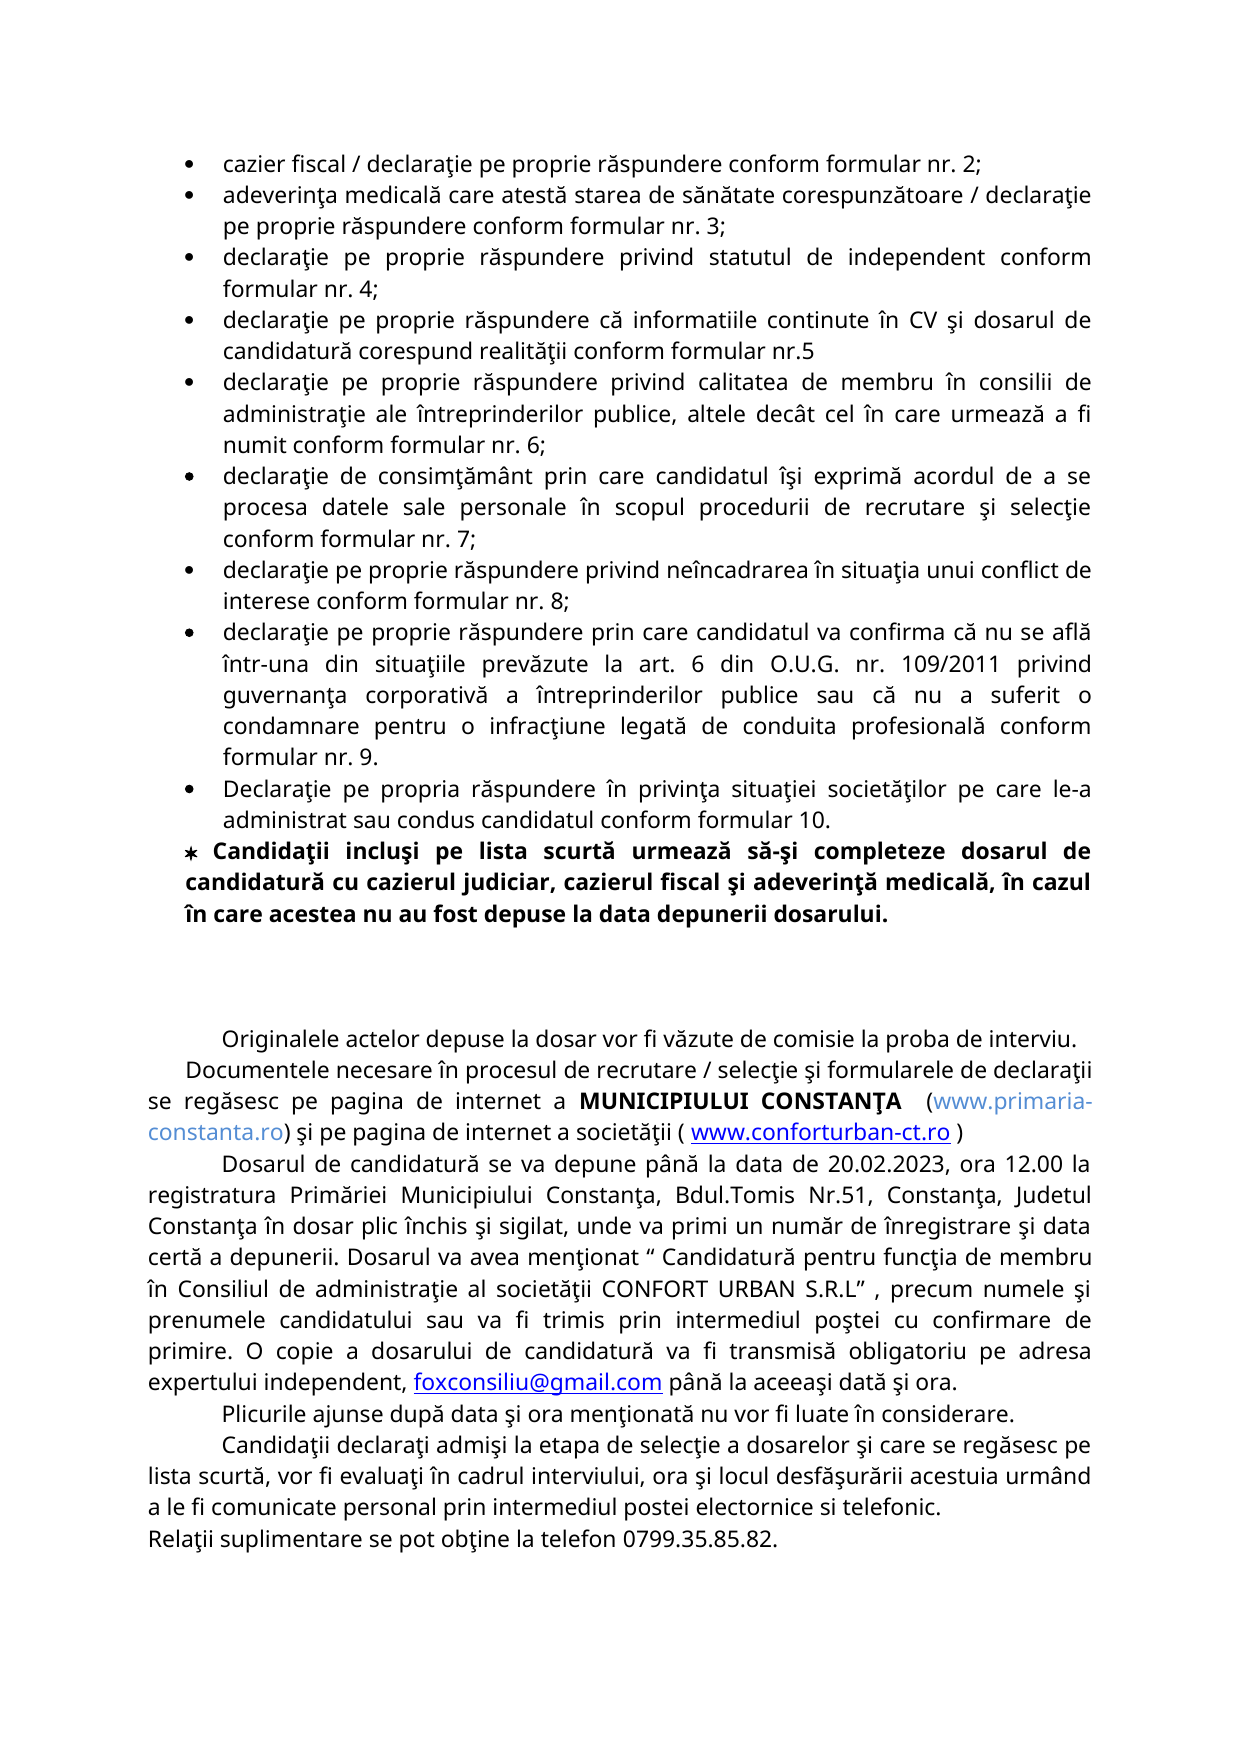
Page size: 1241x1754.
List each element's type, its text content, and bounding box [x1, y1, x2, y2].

list cazier fiscal / declaraţie pe proprie răspundere conform formular nr. 2; [185, 148, 1093, 179]
list declaraţie de consimţământ prin care candidatul îşi exprimă acordul de a se procesa datele sale personale în scopul procedurii de recrutare şi selecţie conform formular nr. 7; [185, 460, 1093, 554]
text Plicurile ajunse după data şi ora menţionată nu vor fi luate în considerare. [185, 1398, 1093, 1429]
list Declaraţie pe propria răspundere în privinţa situaţiei societăţilor pe care le-a administrat sau condus candidatul conform formular 10. [185, 773, 1093, 835]
list declaraţie pe proprie răspundere prin care candidatul va confirma că nu se află într-una din situaţiile prevăzute la art. 6 din O.U.G. nr. 109/2011 privind guvernanţa corporativă a întreprinderilor publice sau că nu a suferit o condamnare pentru o infracţiune legată de conduita profesională conform formular nr. 9. [185, 616, 1093, 773]
text Dosarul de candidatură se va depune până la data de 20.02.2023, ora 12.00 la registratura Primăriei Municipiului Constanţa, Bdul.Tomis Nr.51, Constanţa, Judetul Constanţa în dosar plic închis şi sigilat, unde va primi un număr de înregistrare şi data certă a depunerii. Dosarul va avea menţionat “ Candidatură pentru funcţia de membru în Consiliul de administraţie al societăţii CONFORT URBAN S.R.L” , precum numele şi prenumele candidatului sau va fi trimis prin intermediul poştei cu confirmare de primire. O copie a dosarului de candidatură va fi transmisă obligatoriu pe adresa expertului independent, foxconsiliu@gmail.com până la aceeaşi dată şi ora. [148, 1148, 1093, 1398]
text Relaţii suplimentare se pot obţine la telefon 0799.35.85.82. [148, 1523, 1093, 1554]
list declaraţie pe proprie răspundere privind calitatea de membru în consilii de administraţie ale întreprinderilor publice, altele decât cel în care urmează a fi numit conform formular nr. 6; [185, 366, 1093, 460]
list declaraţie pe proprie răspundere că informatiile continute în CV şi dosarul de candidatură corespund realităţii conform formular nr.5 [185, 304, 1093, 366]
list declaraţie pe proprie răspundere privind statutul de independent conform formular nr. 4; [185, 241, 1093, 304]
list adeverinţa medicală care atestă starea de sănătate corespunzătoare / declaraţie pe proprie răspundere conform formular nr. 3; [185, 179, 1093, 241]
text Originalele actelor depuse la dosar vor fi văzute de comisie la proba de interviu. [148, 1023, 1093, 1054]
list declaraţie pe proprie răspundere privind neîncadrarea în situaţia unui conflict de interese conform formular nr. 8; [185, 554, 1093, 616]
text Candidaţii incluşi pe lista scurtă urmează să-şi completeze dosarul de candidatură cu cazierul judiciar, cazierul fiscal şi adeverinţă medicală, în cazul în care acestea nu au fost depuse la data depunerii dosarului. [185, 835, 1093, 929]
text Documentele necesare în procesul de recrutare / selecţie şi formularele de declaraţii se regăsesc pe pagina de internet a MUNICIPIULUI CONSTANŢA (www.primaria-constanta.ro) şi pe pagina de internet a societăţii ( www.conforturban-ct.ro ) [148, 1054, 1093, 1148]
text Candidaţii declaraţi admişi la etapa de selecţie a dosarelor şi care se regăsesc pe lista scurtă, vor fi evaluaţi în cadrul interviului, ora şi locul desfăşurării acestuia urmând a le fi comunicate personal prin intermediul postei electornice si telefonic. [148, 1429, 1093, 1523]
